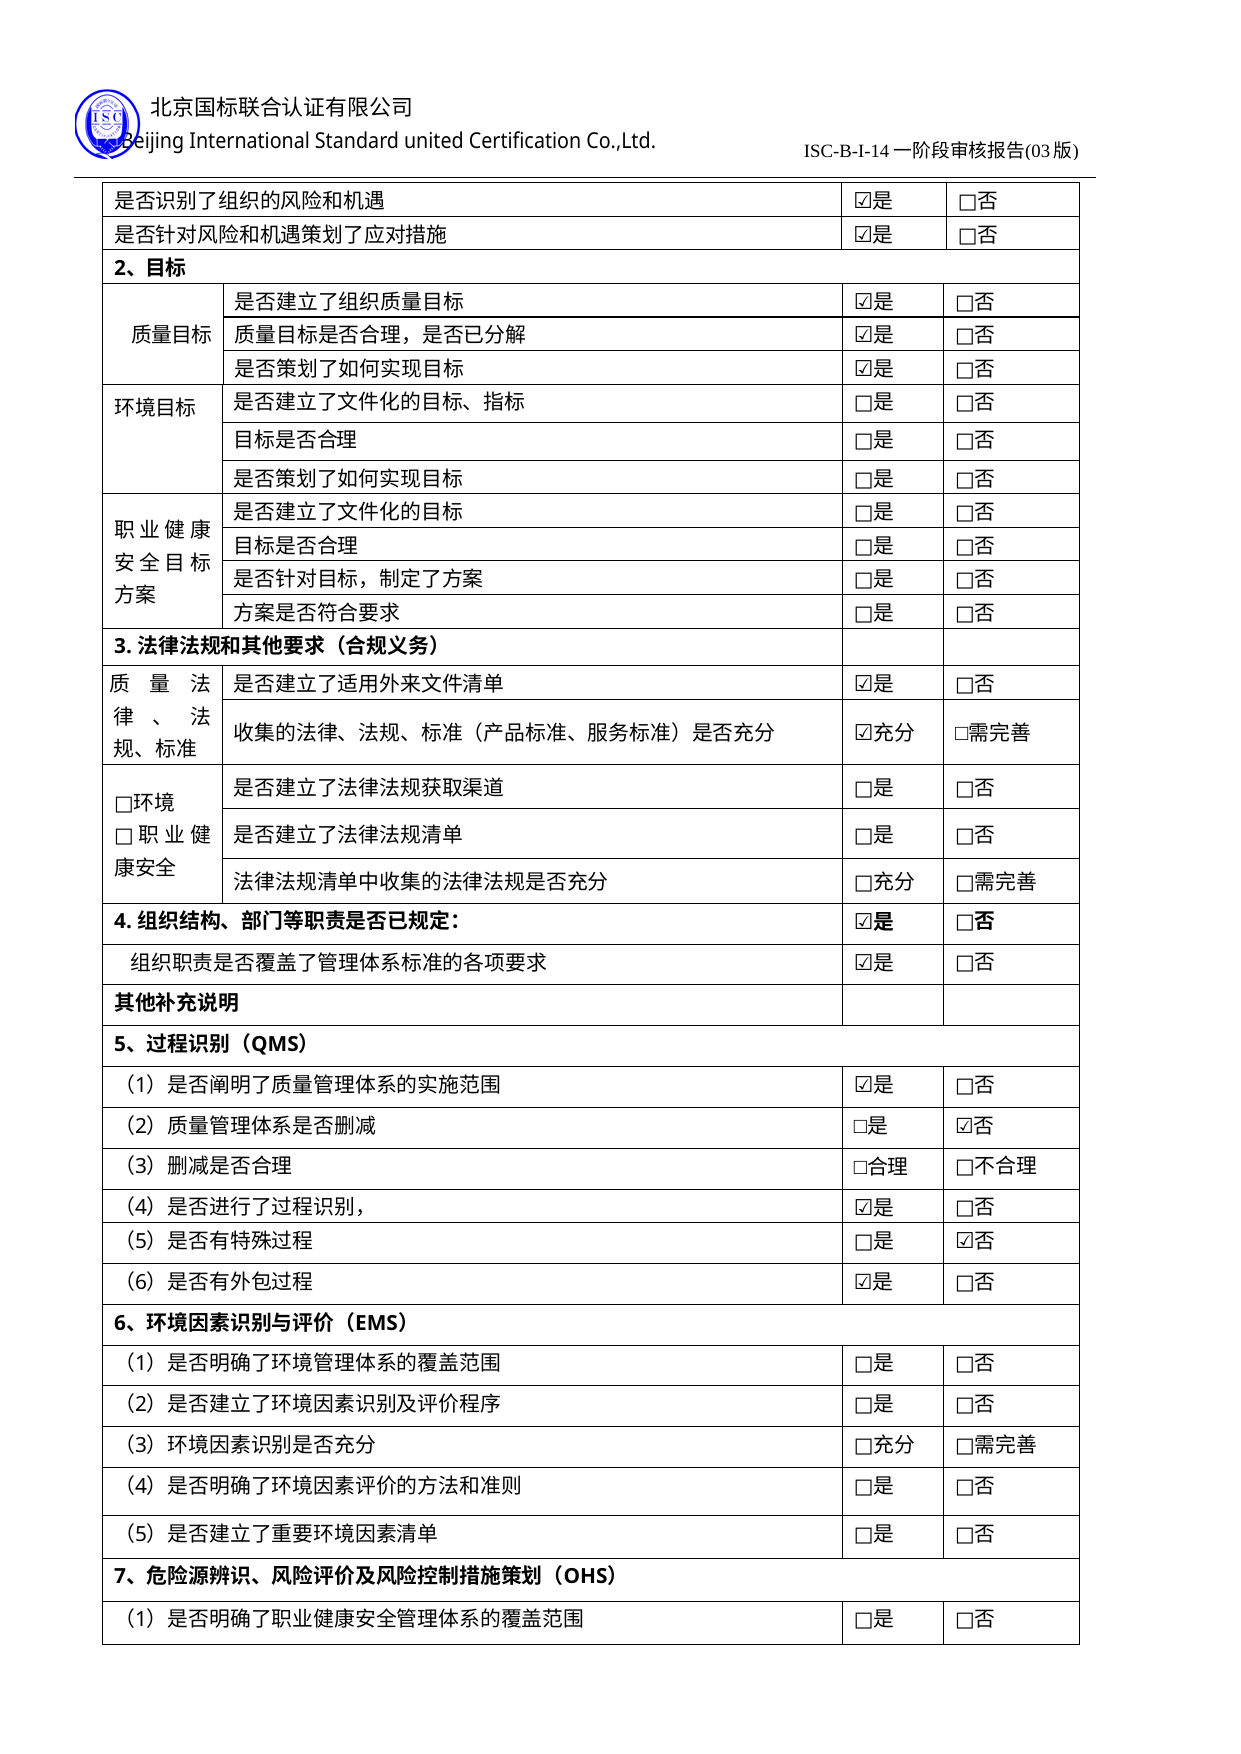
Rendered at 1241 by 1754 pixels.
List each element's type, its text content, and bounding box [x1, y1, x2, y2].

table_cell □是 [843, 1516, 943, 1558]
table_cell ☑是 [843, 318, 943, 350]
table_cell 是否建立了适用外来文件清单 [223, 666, 842, 699]
table_cell □是 [843, 809, 943, 857]
table_cell （3）环境因素识别是否充分 [103, 1427, 842, 1467]
table_cell ☑充分 [843, 700, 943, 764]
table_cell ☑是 [842, 183, 946, 216]
table_cell □否 [944, 1602, 1079, 1643]
table_cell □否 [944, 765, 1079, 808]
table_cell [843, 629, 943, 665]
table_cell 5、过程识别（QMS） [103, 1026, 1079, 1066]
table_cell □是 [843, 1386, 943, 1426]
table_cell 6、环境因素识别与评价（EMS） [103, 1305, 1079, 1344]
table_cell 职业健康安全目标方案 [103, 494, 222, 627]
table_cell 质量法律、法规、标准 [103, 666, 222, 764]
table_cell □否 [944, 561, 1079, 594]
table_cell （6）是否有外包过程 [103, 1264, 842, 1304]
table_cell □否 [947, 217, 1079, 249]
table_cell （1）是否阐明了质量管理体系的实施范围 [103, 1067, 842, 1107]
table_cell 其他补充说明 [103, 985, 842, 1025]
table_cell 是否建立了文件化的目标 [223, 494, 842, 527]
table_cell □否 [944, 461, 1079, 493]
table_cell ☑是 [843, 666, 943, 699]
table_cell 是否策划了如何实现目标 [224, 351, 842, 383]
table_cell □是 [843, 561, 943, 594]
table_cell □否 [944, 494, 1079, 527]
table_cell （2）质量管理体系是否删减 [103, 1108, 842, 1148]
table_cell □需完善 [944, 1427, 1079, 1467]
table_cell □是 [843, 423, 943, 460]
table_cell □否 [944, 1468, 1079, 1515]
table_cell [944, 985, 1079, 1025]
table_cell □否 [944, 809, 1079, 857]
table_cell ☑是 [842, 217, 946, 249]
table_cell □否 [944, 318, 1079, 350]
table_cell □否 [944, 1264, 1079, 1304]
table_cell □否 [944, 904, 1079, 943]
table_cell □是 [843, 765, 943, 808]
table_cell □否 [944, 423, 1079, 460]
table_cell □否 [944, 945, 1079, 984]
table_cell □否 [947, 183, 1079, 216]
table_cell □合理 [843, 1149, 943, 1188]
table_cell □需完善 [944, 859, 1079, 903]
table_cell ☑是 [843, 1264, 943, 1304]
table_cell 组织职责是否覆盖了管理体系标准的各项要求 [103, 945, 842, 984]
table_cell □不合理 [944, 1149, 1079, 1188]
table_cell □环境 □职业健康安全 [103, 765, 222, 903]
table_cell （1）是否明确了环境管理体系的覆盖范围 [103, 1346, 842, 1385]
table_cell 2、目标 [103, 250, 1079, 283]
table_cell ☑是 [843, 904, 943, 943]
table_cell 是否针对风险和机遇策划了应对措施 [103, 217, 841, 249]
table_cell □是 [843, 385, 943, 422]
table_cell □否 [944, 1516, 1079, 1558]
table_cell □否 [944, 1346, 1079, 1385]
table_cell ☑是 [843, 351, 943, 383]
table_cell ☑否 [944, 1108, 1079, 1148]
table_cell □是 [843, 1468, 943, 1515]
table_cell 环境目标 [103, 385, 222, 493]
table_cell □是 [843, 595, 943, 627]
table_cell 4. 组织结构、部门等职责是否已规定： [103, 904, 842, 943]
table_cell 是否建立了组织质量目标 [224, 284, 842, 316]
table_cell （2）是否建立了环境因素识别及评价程序 [103, 1386, 842, 1426]
table_cell 法律法规清单中收集的法律法规是否充分 [223, 859, 842, 903]
table_cell （5）是否建立了重要环境因素清单 [103, 1516, 842, 1558]
table_cell 质量目标 [103, 284, 223, 383]
table_cell 方案是否符合要求 [223, 595, 842, 627]
table_cell 是否建立了法律法规获取渠道 [223, 765, 842, 808]
table_cell □充分 [843, 859, 943, 903]
table_cell [843, 985, 943, 1025]
table_cell （1）是否明确了职业健康安全管理体系的覆盖范围 [103, 1602, 842, 1643]
table_cell ☑否 [944, 1223, 1079, 1263]
table_cell □是 [843, 1602, 943, 1643]
table_cell 是否建立了法律法规清单 [223, 809, 842, 857]
table_cell □否 [944, 351, 1079, 383]
table_cell 3. 法律法规和其他要求（合规义务） [103, 629, 842, 665]
table_cell □是 [843, 528, 943, 560]
table_cell □否 [944, 528, 1079, 560]
table_cell （3）删减是否合理 [103, 1149, 842, 1188]
table_cell （5）是否有特殊过程 [103, 1223, 842, 1263]
table_cell □是 [843, 1223, 943, 1263]
table_cell □否 [944, 666, 1079, 699]
table_cell ☑是 [843, 1190, 943, 1222]
table_cell □否 [944, 284, 1079, 316]
table_cell □否 [944, 1067, 1079, 1107]
table_cell 是否识别了组织的风险和机遇 [103, 183, 841, 216]
table_cell ☑是 [843, 284, 943, 316]
table_cell 是否策划了如何实现目标 [223, 461, 842, 493]
table_cell □否 [944, 1190, 1079, 1222]
table_cell □是 [843, 461, 943, 493]
table_cell 是否建立了文件化的目标、指标 [223, 385, 842, 422]
table_cell （4）是否进行了过程识别， [103, 1190, 842, 1222]
table_cell □是 [843, 1108, 943, 1148]
table_cell □否 [944, 385, 1079, 422]
table_cell 是否针对目标，制定了方案 [223, 561, 842, 594]
table_cell □充分 [843, 1427, 943, 1467]
table_cell □需完善 [944, 700, 1079, 764]
table_cell [944, 629, 1079, 665]
table_cell ☑是 [843, 1067, 943, 1107]
table_cell □否 [944, 595, 1079, 627]
table_cell 目标是否合理 [223, 528, 842, 560]
table_cell （4）是否明确了环境因素评价的方法和准则 [103, 1468, 842, 1515]
table_cell 收集的法律、法规、标准（产品标准、服务标准）是否充分 [223, 700, 842, 764]
picture [75, 89, 143, 158]
table_cell 7、危险源辨识、风险评价及风险控制措施策划（OHS） [103, 1559, 1079, 1601]
table_cell 目标是否合理 [223, 423, 842, 460]
table_cell □否 [944, 1386, 1079, 1426]
table_cell 质量目标是否合理，是否已分解 [224, 318, 842, 350]
table_cell □是 [843, 494, 943, 527]
table_cell □是 [843, 1346, 943, 1385]
table_cell ☑是 [843, 945, 943, 984]
